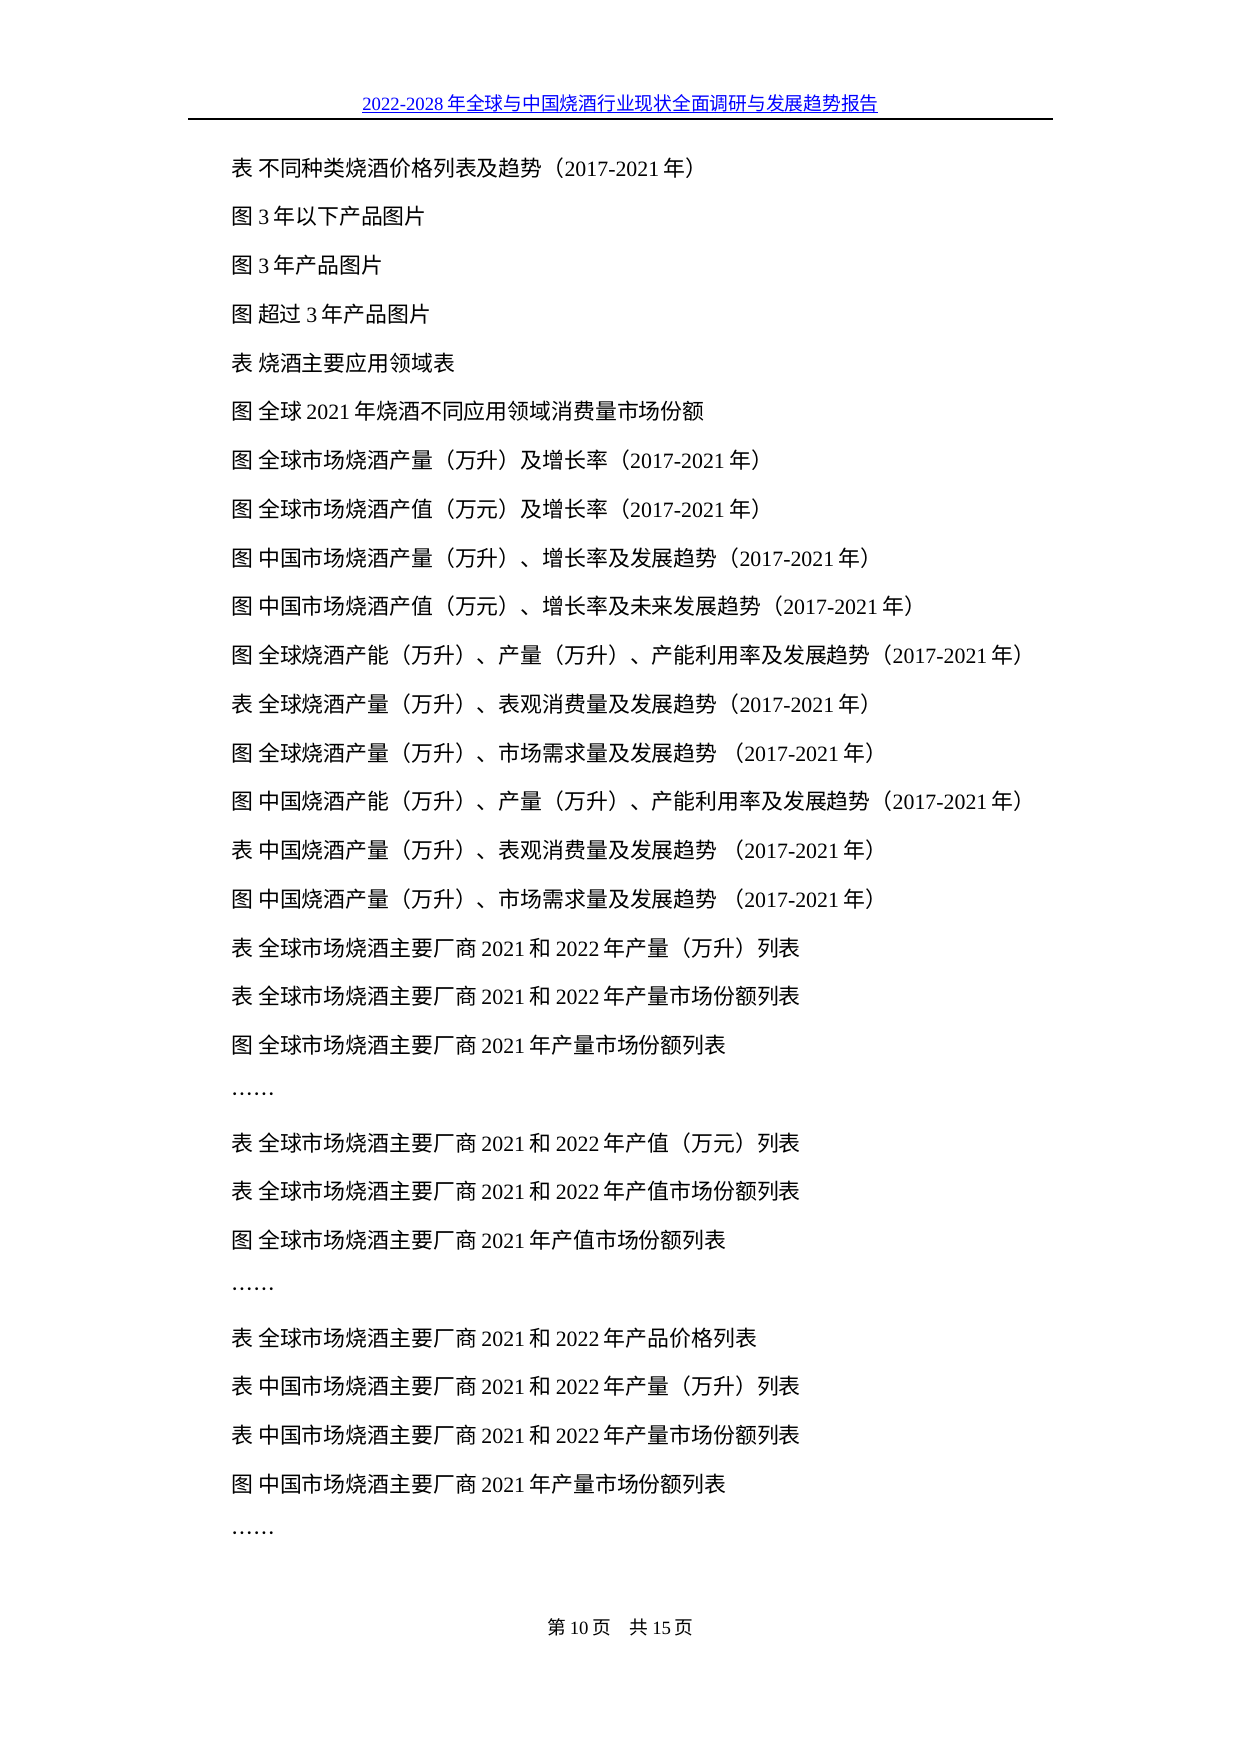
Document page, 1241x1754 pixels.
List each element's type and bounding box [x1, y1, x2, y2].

text [187, 150, 1053, 1548]
